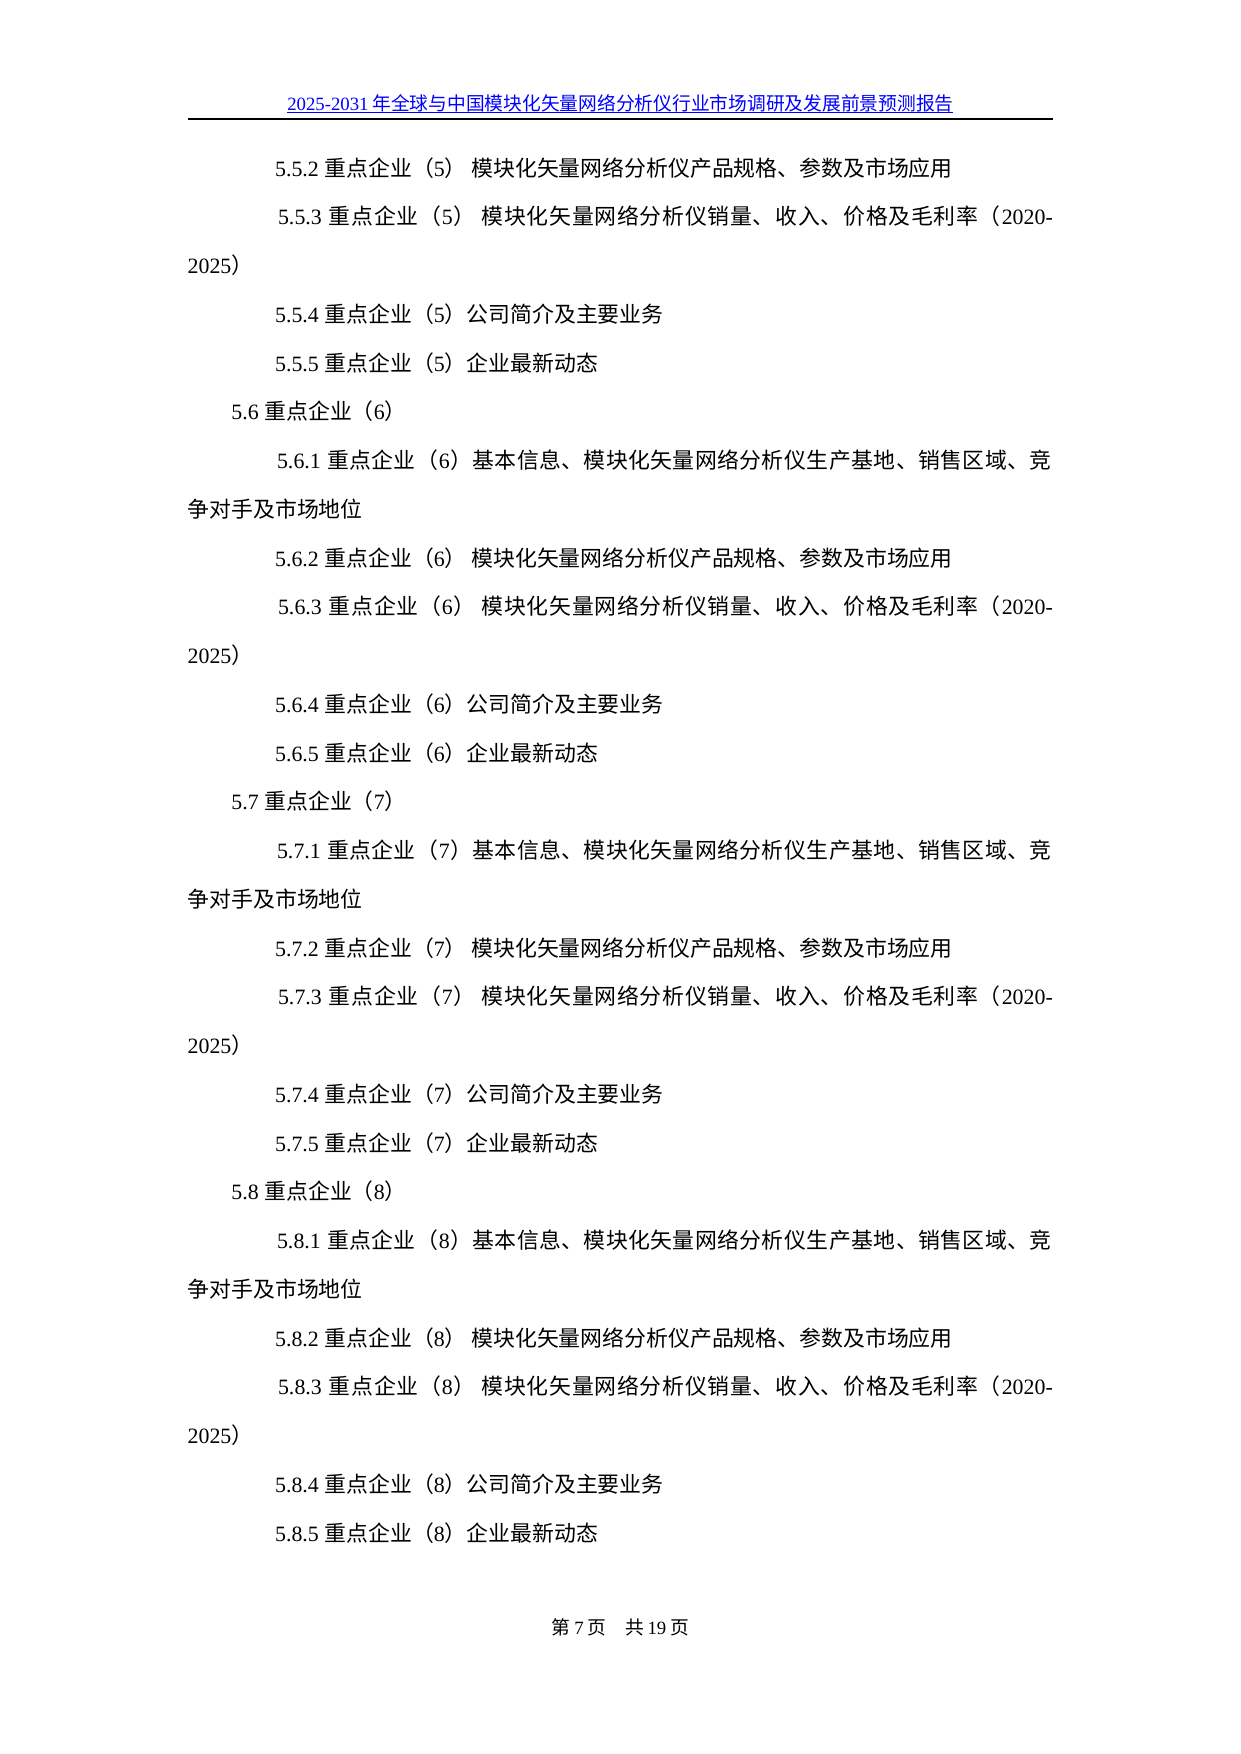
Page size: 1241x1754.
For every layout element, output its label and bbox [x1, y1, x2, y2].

text [187, 150, 1053, 1548]
